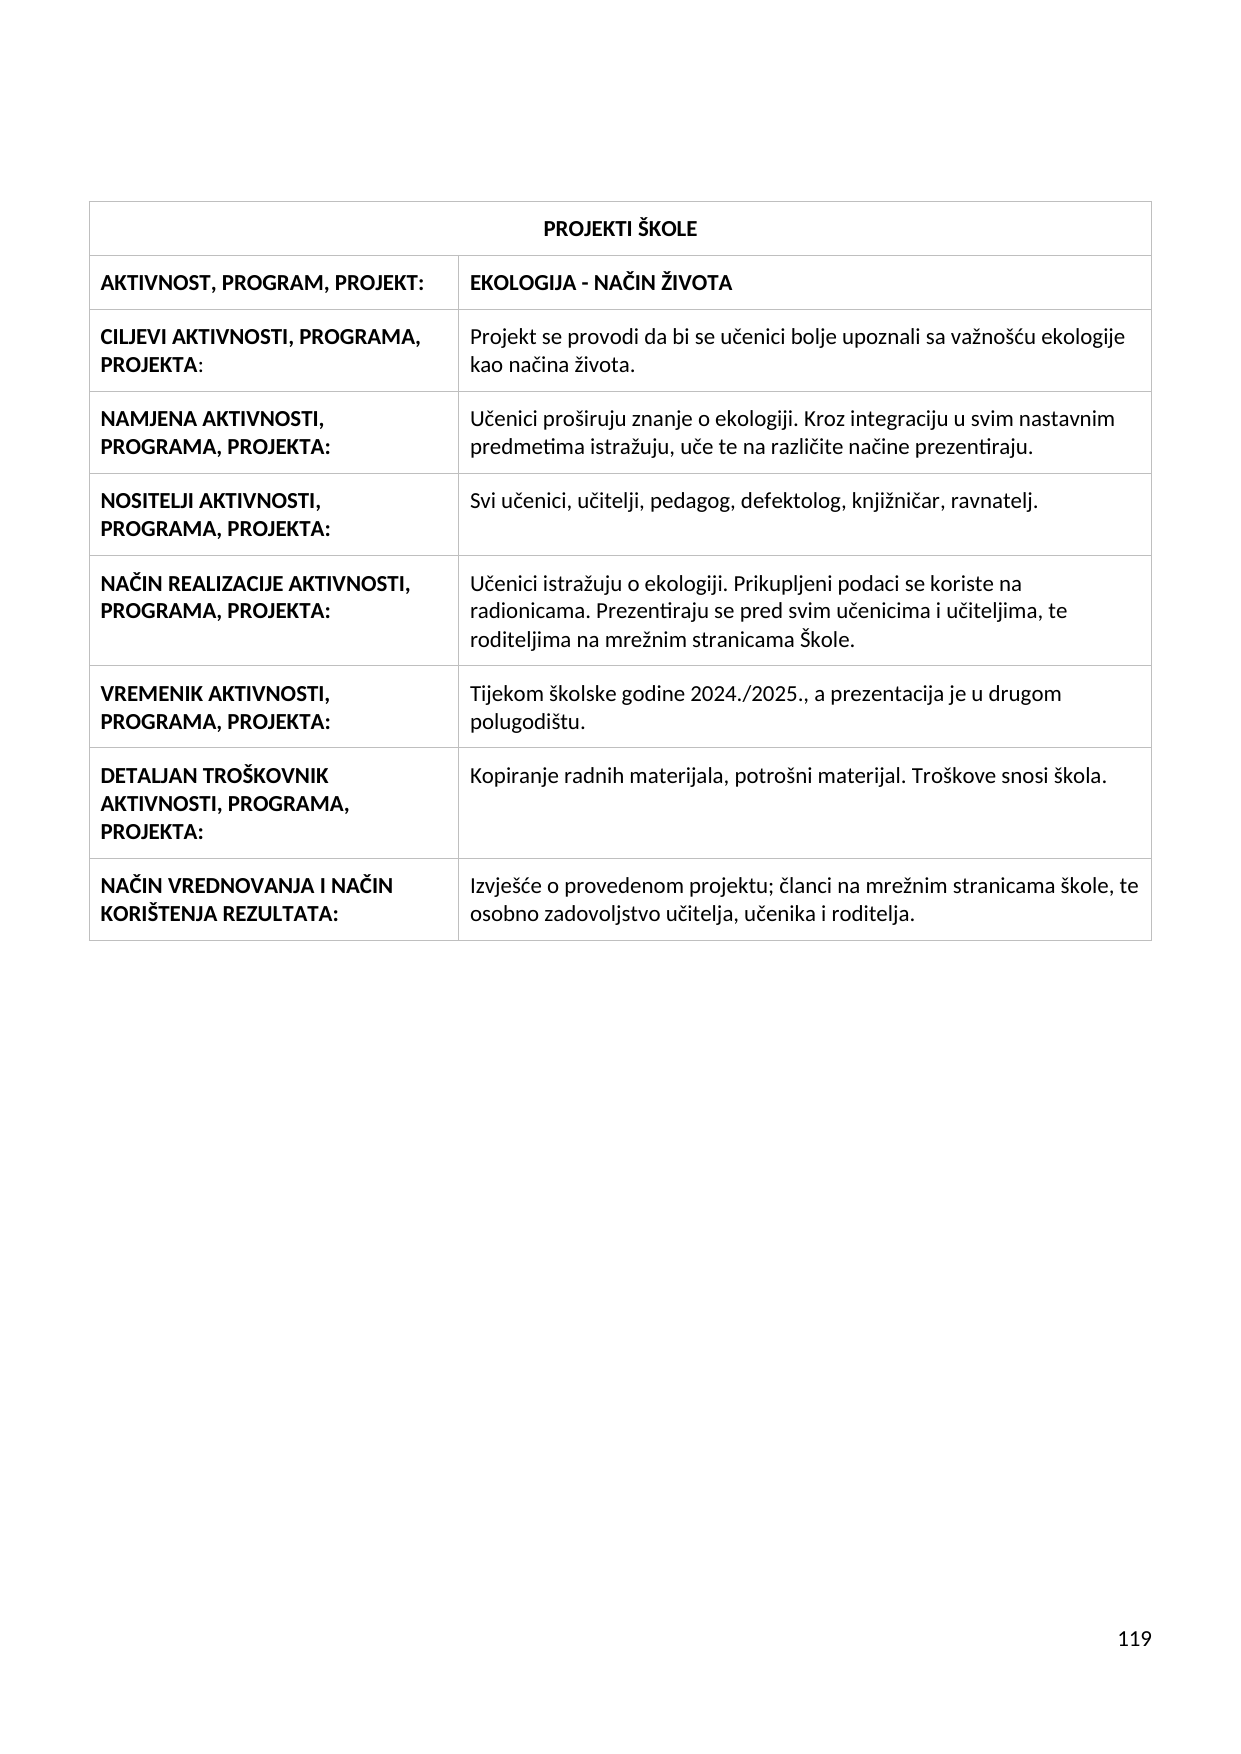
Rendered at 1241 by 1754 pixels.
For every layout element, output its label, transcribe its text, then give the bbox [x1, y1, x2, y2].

table_cell EKOLOGIJA - NAČIN ŽIVOTA [459, 256, 1151, 309]
table_cell DETALJAN TROŠKOVNIK AKTIVNOSTI, PROGRAMA, PROJEKTA: [90, 748, 458, 857]
table_header PROJEKTI ŠKOLE [90, 202, 1151, 255]
table_cell NAČIN VREDNOVANJA I NAČIN KORIŠTENJA REZULTATA: [90, 859, 458, 939]
table_cell NAMJENA AKTIVNOSTI, PROGRAMA, PROJEKTA: [90, 392, 458, 473]
table_cell AKTIVNOST, PROGRAM, PROJEKT: [90, 256, 458, 309]
table_cell Izvješće o provedenom projektu; članci na mrežnim stranicama škole, te osobno zadovoljstvo učitelja, učenika i roditelja. [459, 859, 1151, 939]
table_cell VREMENIK AKTIVNOSTI, PROGRAMA, PROJEKTA: [90, 666, 458, 747]
table_cell Projekt se provodi da bi se učenici bolje upoznali sa važnošću ekologije kao načina života. [459, 310, 1151, 391]
table_cell NOSITELJI AKTIVNOSTI, PROGRAMA, PROJEKTA: [90, 474, 458, 555]
table_cell Kopiranje radnih materijala, potrošni materijal. Troškove snosi škola. [459, 748, 1151, 857]
table_cell NAČIN REALIZACIJE AKTIVNOSTI, PROGRAMA, PROJEKTA: [90, 556, 458, 665]
table_cell Učenici istražuju o ekologiji. Prikupljeni podaci se koriste na radionicama. Prezentiraju se pred svim učenicima i učiteljima, te roditeljima na mrežnim stranicama Škole. [459, 556, 1151, 665]
table_cell CILJEVI AKTIVNOSTI, PROGRAMA, PROJEKTA: [90, 310, 458, 391]
table_cell Učenici proširuju znanje o ekologiji. Kroz integraciju u svim nastavnim predmetima istražuju, uče te na različite načine prezentiraju. [459, 392, 1151, 473]
table_cell Svi učenici, učitelji, pedagog, defektolog, knjižničar, ravnatelj. [459, 474, 1151, 555]
table_cell Tijekom školske godine 2024./2025., a prezentacija je u drugom polugodištu. [459, 666, 1151, 747]
